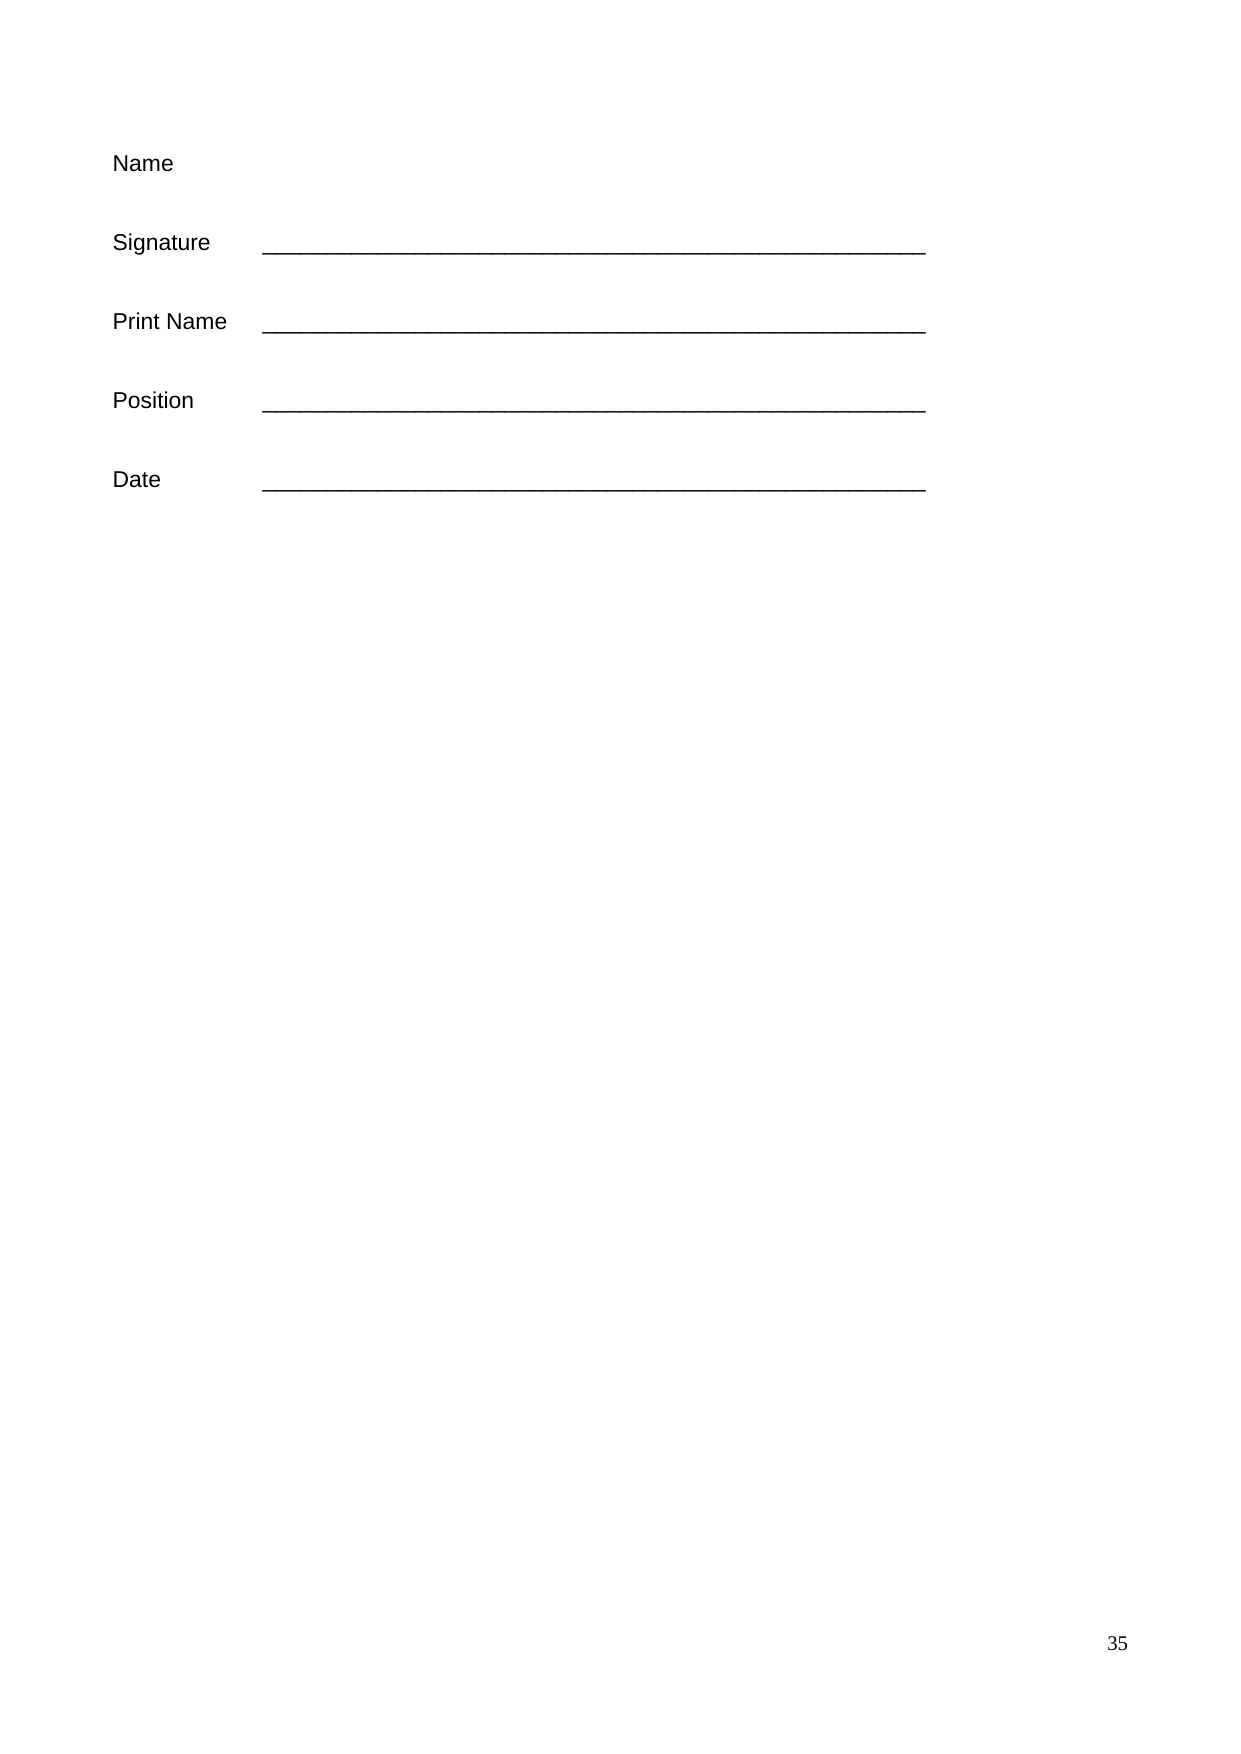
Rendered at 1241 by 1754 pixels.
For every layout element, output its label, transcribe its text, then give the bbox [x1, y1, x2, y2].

text Name [112, 150, 1128, 176]
text Date ____________________________________________________ [112, 466, 1128, 493]
text Signature ____________________________________________________ [112, 229, 1128, 255]
text Position ____________________________________________________ [112, 387, 1128, 413]
text Print Name ____________________________________________________ [112, 308, 1128, 334]
